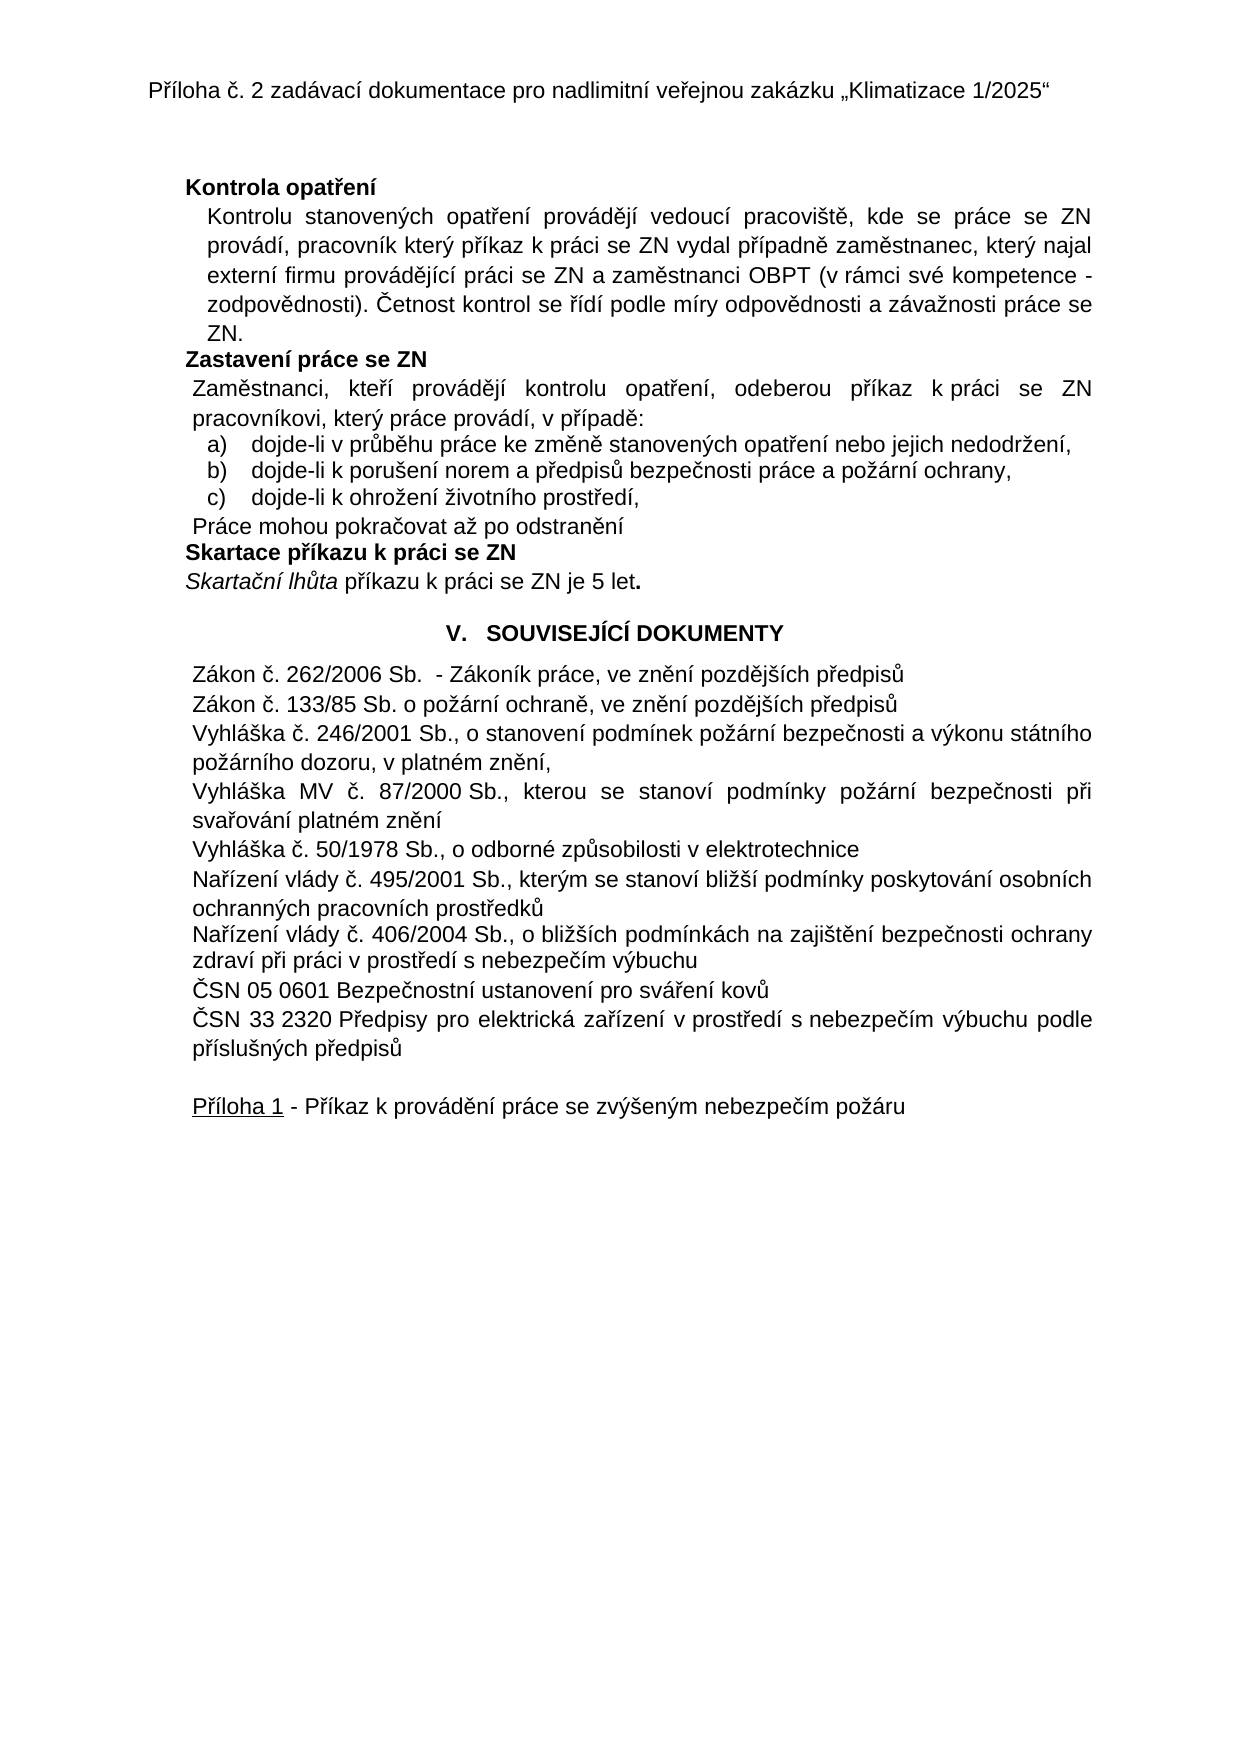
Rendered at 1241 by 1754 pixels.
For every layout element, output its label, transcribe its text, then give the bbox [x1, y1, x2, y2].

subtitle Zastavení práce se ZN [148, 346, 1092, 373]
subtitle Skartace příkazu k práci se ZN [148, 539, 1092, 566]
text Vyhláška č. 246/2001 Sb., o stanovení podmínek požární bezpečnosti a výkonu státního požárního dozoru, v platném znění, [192, 717, 1092, 775]
text ČSN 33 2320 Předpisy pro elektrická zařízení v prostředí s nebezpečím výbuchu podle příslušných předpisů [192, 1003, 1092, 1061]
list dojde-li v průběhu práce ke změně stanovených opatření nebo jejich nedodržení, [207, 431, 1092, 457]
list dojde-li k ohrožení životního prostředí, [207, 484, 1092, 510]
list Kontrolu stanovených opatření provádějí vedoucí pracoviště, kde se práce se ZN provádí, pracovník který příkaz k práci se ZN vydal případně zaměstnanec, který najal externí firmu provádějící práci se ZN a zaměstnanci OBPT (v rámci své kompetence - zodpovědnosti). Četnost kontrol se řídí podle míry odpovědnosti a závažnosti práce se ZN. [207, 200, 1092, 346]
text Zákon č. 133/85 Sb. o požární ochraně, ve znění pozdějších předpisů [148, 688, 1092, 717]
text Nařízení vlády č. 406/2004 Sb., o bližších podmínkách na zajištění bezpečnosti ochrany zdraví při práci v prostředí s nebezpečím výbuchu [192, 921, 1092, 974]
text ČSN 05 0601 Bezpečnostní ustanovení pro sváření kovů [148, 974, 1092, 1003]
subtitle Kontrola opatření [148, 174, 1092, 200]
list Zaměstnanci, kteří provádějí kontrolu opatření, odeberou příkaz k práci se ZN pracovníkovi, který práce provádí, v případě: [192, 373, 1092, 431]
subtitle Související dokumenty [148, 620, 1092, 646]
text Příloha 1 - Příkaz k provádění práce se zvýšeným nebezpečím požáru [192, 1090, 1092, 1119]
text Nařízení vlády č. 495/2001 Sb., kterým se stanoví bližší podmínky poskytování osobních ochranných pracovních prostředků [192, 863, 1092, 921]
list dojde-li k porušení norem a předpisů bezpečnosti práce a požární ochrany, [207, 457, 1092, 484]
text Vyhláška MV č. 87/2000 Sb., kterou se stanoví podmínky požární bezpečnosti při svařování platném znění [192, 775, 1092, 833]
list Skartační lhůta příkazu k práci se ZN je 5 let. [148, 566, 1092, 595]
list Práce mohou pokračovat až po odstranění [192, 510, 1092, 539]
text Zákon č. 262/2006 Sb. - Zákoník práce, ve znění pozdějších předpisů [148, 658, 1092, 688]
text Vyhláška č. 50/1978 Sb., o odborné způsobilosti v elektrotechnice [192, 833, 1092, 863]
